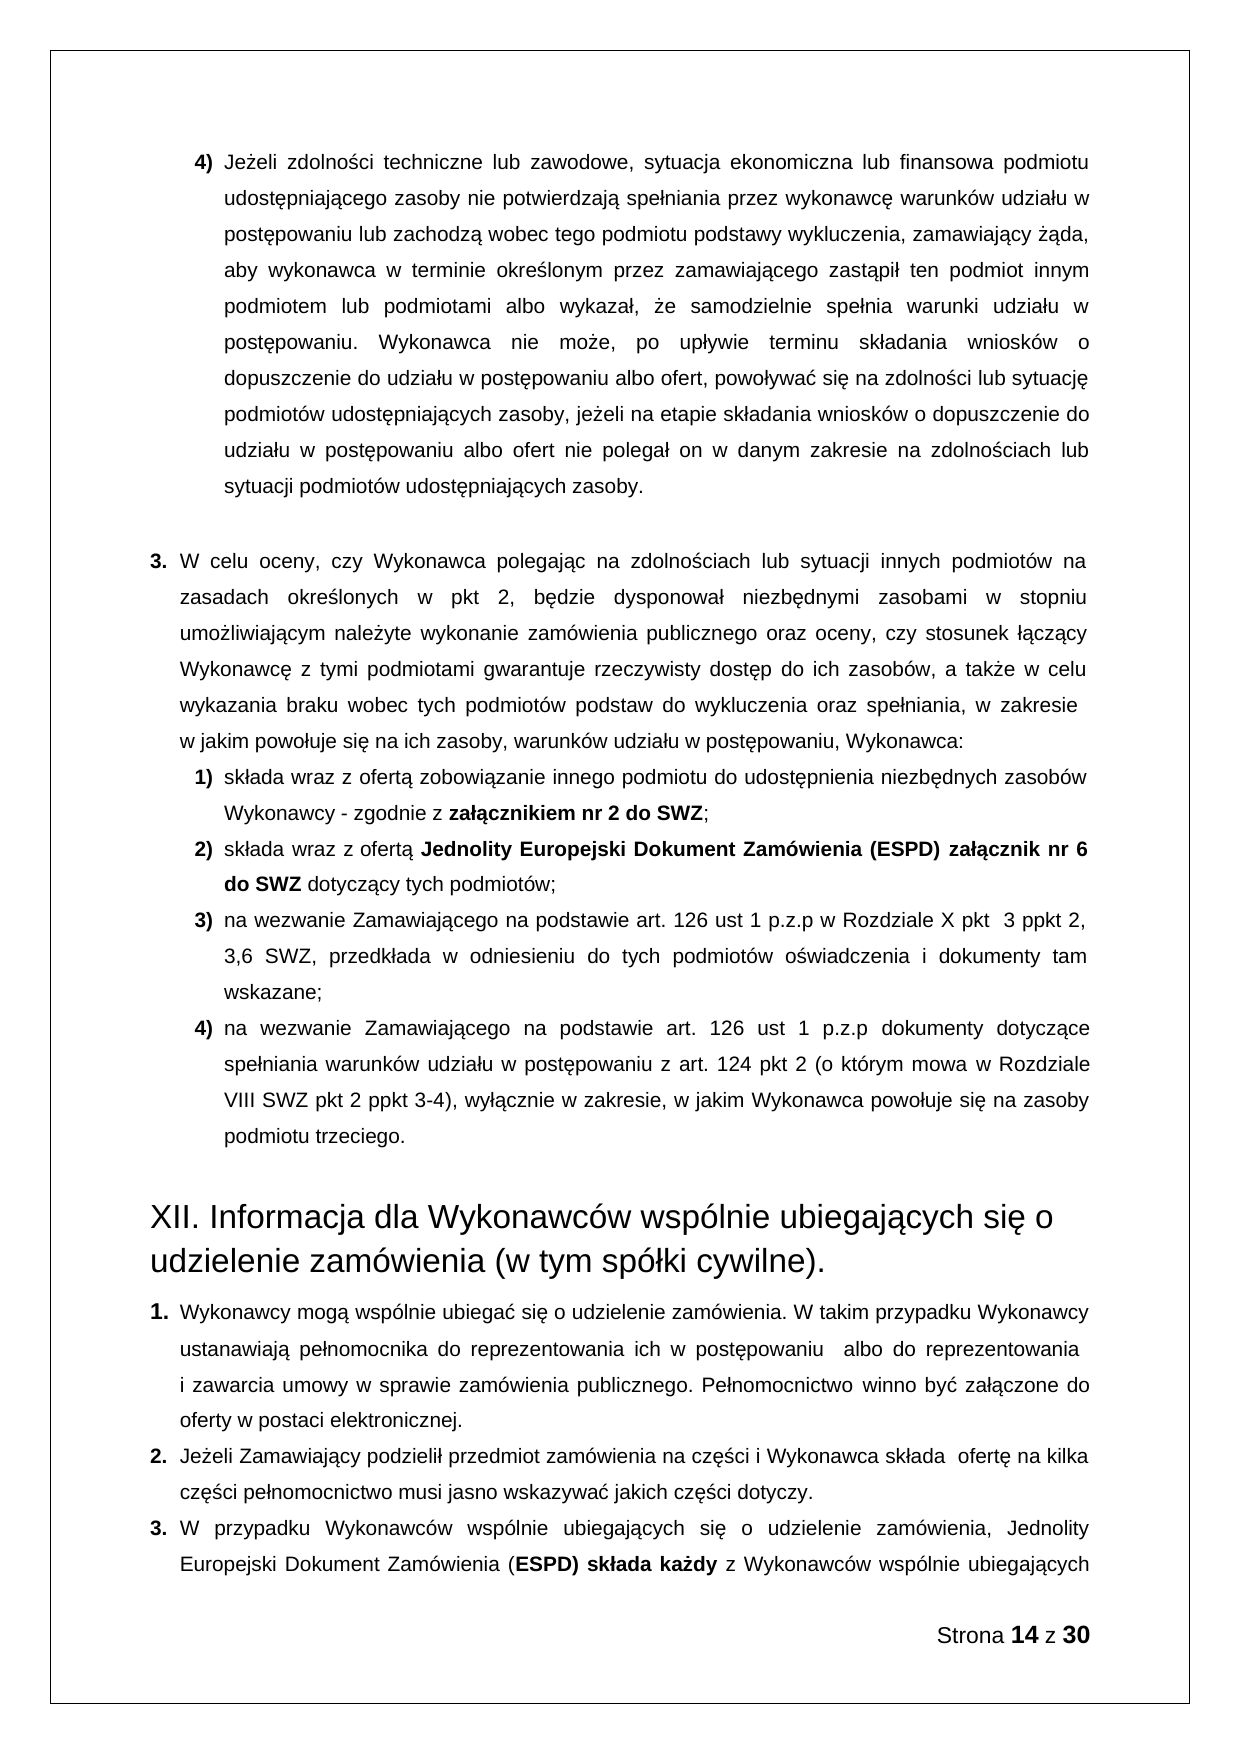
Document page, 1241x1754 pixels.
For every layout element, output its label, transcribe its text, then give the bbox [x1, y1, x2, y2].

text 2) składa wraz z ofertą Jednolity Europejski Dokument Zamówienia (ESPD) załącznik nr 6 do SWZ dotyczący tych podmiotów; [194, 836, 1088, 896]
text 1. Wykonawcy mogą wspólnie ubiegać się o udzielenie zamówienia. W takim przypadku Wykonawcy ustanawiają pełnomocnika do reprezentowania ich w postępowaniu albo do reprezentowania i zawarcia umowy w sprawie zamówienia publicznego. Pełnomocnictwo winno być załączone do oferty w postaci elektronicznej. [150, 1298, 1090, 1432]
text 1) składa wraz z ofertą zobowiązanie innego podmiotu do udostępnienia niezbędnych zasobów Wykonawcy - zgodnie z załącznikiem nr 2 do SWZ; [194, 764, 1088, 824]
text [150, 1516, 1090, 1576]
list Jeżeli Zamawiający podzielił przedmiot zamówienia na części i Wykonawca składa ofertę na kilka części pełnomocnictwo musi jasno wskazywać jakich części dotyczy. [150, 1444, 1090, 1504]
text 4) Jeżeli zdolności techniczne lub zawodowe, sytuacja ekonomiczna lub finansowa podmiotu udostępniającego zasoby nie potwierdzają spełniania przez wykonawcę warunków udziału w postępowaniu lub zachodzą wobec tego podmiotu podstawy wykluczenia, zamawiający żąda, aby wykonawca w terminie określonym przez zamawiającego zastąpił ten podmiot innym podmiotem lub podmiotami albo wykazał, że samodzielnie spełnia warunki udziału w postępowaniu. Wykonawca nie może, po upływie terminu składania wniosków o dopuszczenie do udziału w postępowaniu albo ofert, powoływać się na zdolności lub sytuację podmiotów udostępniających zasoby, jeżeli na etapie składania wniosków o dopuszczenie do udziału w postępowaniu albo ofert nie polegał on w danym zakresie na zdolnościach lub sytuacji podmiotów udostępniających zasoby. [194, 150, 1090, 497]
text 3. W celu oceny, czy Wykonawca polegając na zdolnościach lub sytuacji innych podmiotów na zasadach określonych w pkt 2, będzie dysponował niezbędnymi zasobami w stopniu umożliwiającym należyte wykonanie zamówienia publicznego oraz oceny, czy stosunek łączący Wykonawcę z tymi podmiotami gwarantuje rzeczywisty dostęp do ich zasobów, a także w celu wykazania braku wobec tych podmiotów podstaw do wykluczenia oraz spełniania, w zakresie w jakim powołuje się na ich zasoby, warunków udziału w postępowaniu, Wykonawca: [150, 549, 1088, 752]
subtitle XII. Informacja dla Wykonawców wspólnie ubiegających się o udzielenie zamówienia (w tym spółki cywilne). [150, 1197, 1090, 1280]
text 3) na wezwanie Zamawiającego na podstawie art. 126 ust 1 p.z.p w Rozdziale X pkt 3 ppkt 2, 3,6 SWZ, przedkłada w odniesieniu do tych podmiotów oświadczenia i dokumenty tam wskazane; [194, 908, 1088, 1004]
list na wezwanie Zamawiającego na podstawie art. 126 ust 1 p.z.p dokumenty dotyczące spełniania warunków udziału w postępowaniu z art. 124 pkt 2 (o którym mowa w Rozdziale VIII SWZ pkt 2 ppkt 3-4), wyłącznie w zakresie, w jakim Wykonawca powołuje się na zasoby podmiotu trzeciego. [194, 1016, 1090, 1148]
